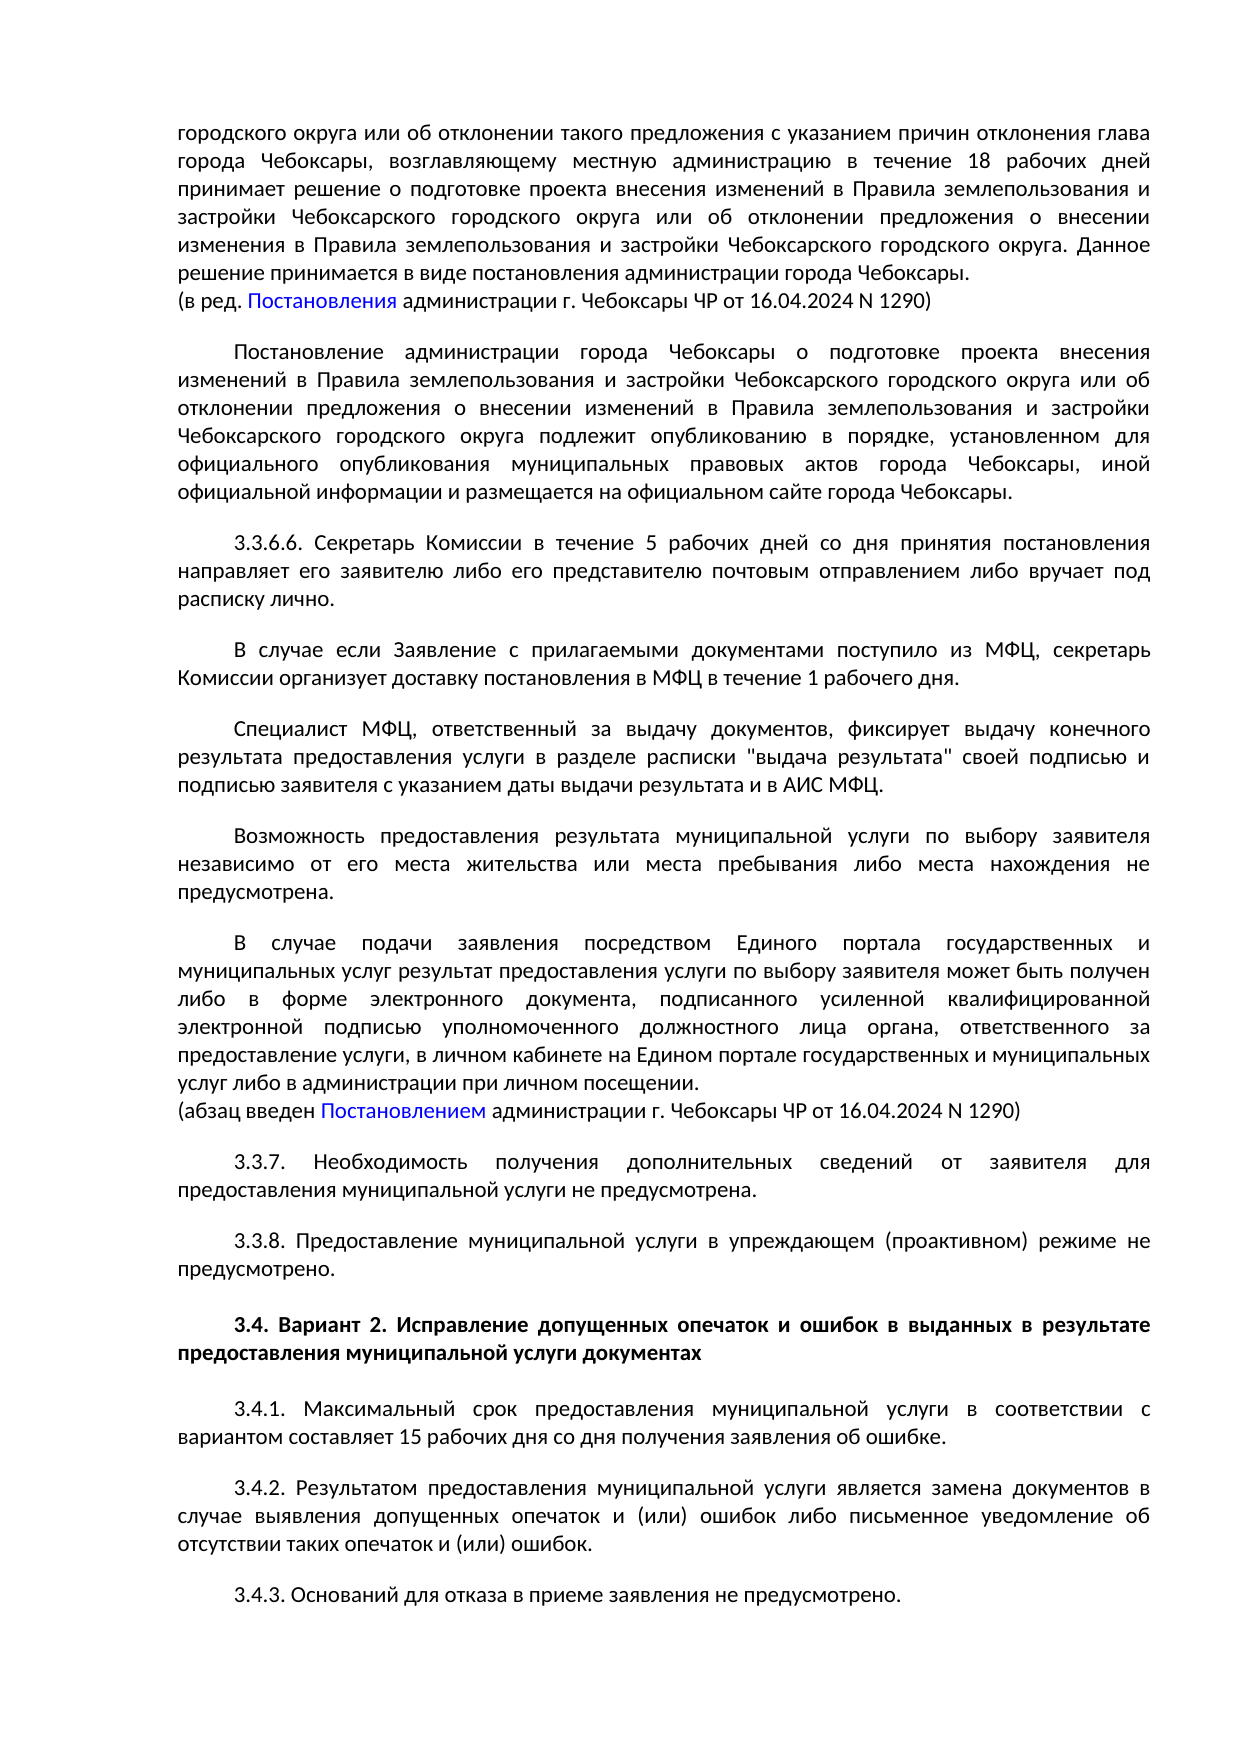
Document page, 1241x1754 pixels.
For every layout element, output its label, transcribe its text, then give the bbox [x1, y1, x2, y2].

title 3.4. Вариант 2. Исправление допущенных опечаток и ошибок в выданных в результате предоставления муниципальной услуги документах [177, 1310, 1152, 1366]
text 3.3.7. Необходимость получения дополнительных сведений от заявителя для предоставления муниципальной услуги не предусмотрена. [177, 1147, 1152, 1203]
text В случае подачи заявления посредством Единого портала государственных и муниципальных услуг результат предоставления услуги по выбору заявителя может быть получен либо в форме электронного документа, подписанного усиленной квалифицированной электронной подписью уполномоченного должностного лица органа, ответственного за предоставление услуги, в личном кабинете на Едином портале государственных и муниципальных услуг либо в администрации при личном посещении. [177, 928, 1152, 1096]
text 3.4.1. Максимальный срок предоставления муниципальной услуги в соответствии с вариантом составляет 15 рабочих дня со дня получения заявления об ошибке. [177, 1394, 1152, 1450]
text 3.4.3. Оснований для отказа в приеме заявления не предусмотрено. [177, 1580, 1152, 1608]
text Возможность предоставления результата муниципальной услуги по выбору заявителя независимо от его места жительства или места пребывания либо места нахождения не предусмотрена. [177, 821, 1152, 905]
text (в ред. Постановления администрации г. Чебоксары ЧР от 16.04.2024 N 1290) [177, 286, 1152, 314]
text Постановление администрации города Чебоксары о подготовке проекта внесения изменений в Правила землепользования и застройки Чебоксарского городского округа или об отклонении предложения о внесении изменений в Правила землепользования и застройки Чебоксарского городского округа подлежит опубликованию в порядке, установленном для официального опубликования муниципальных правовых актов города Чебоксары, иной официальной информации и размещается на официальном сайте города Чебоксары. [177, 337, 1152, 505]
text 3.3.8. Предоставление муниципальной услуги в упреждающем (проактивном) режиме не предусмотрено. [177, 1226, 1152, 1282]
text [177, 118, 1152, 286]
text Специалист МФЦ, ответственный за выдачу документов, фиксирует выдачу конечного результата предоставления услуги в разделе расписки "выдача результата" своей подписью и подписью заявителя с указанием даты выдачи результата и в АИС МФЦ. [177, 714, 1152, 798]
text (абзац введен Постановлением администрации г. Чебоксары ЧР от 16.04.2024 N 1290) [177, 1096, 1152, 1124]
text 3.4.2. Результатом предоставления муниципальной услуги является замена документов в случае выявления допущенных опечаток и (или) ошибок либо письменное уведомление об отсутствии таких опечаток и (или) ошибок. [177, 1473, 1152, 1557]
text 3.3.6.6. Секретарь Комиссии в течение 5 рабочих дней со дня принятия постановления направляет его заявителю либо его представителю почтовым отправлением либо вручает под расписку лично. [177, 528, 1152, 612]
text В случае если Заявление с прилагаемыми документами поступило из МФЦ, секретарь Комиссии организует доставку постановления в МФЦ в течение 1 рабочего дня. [177, 635, 1152, 691]
